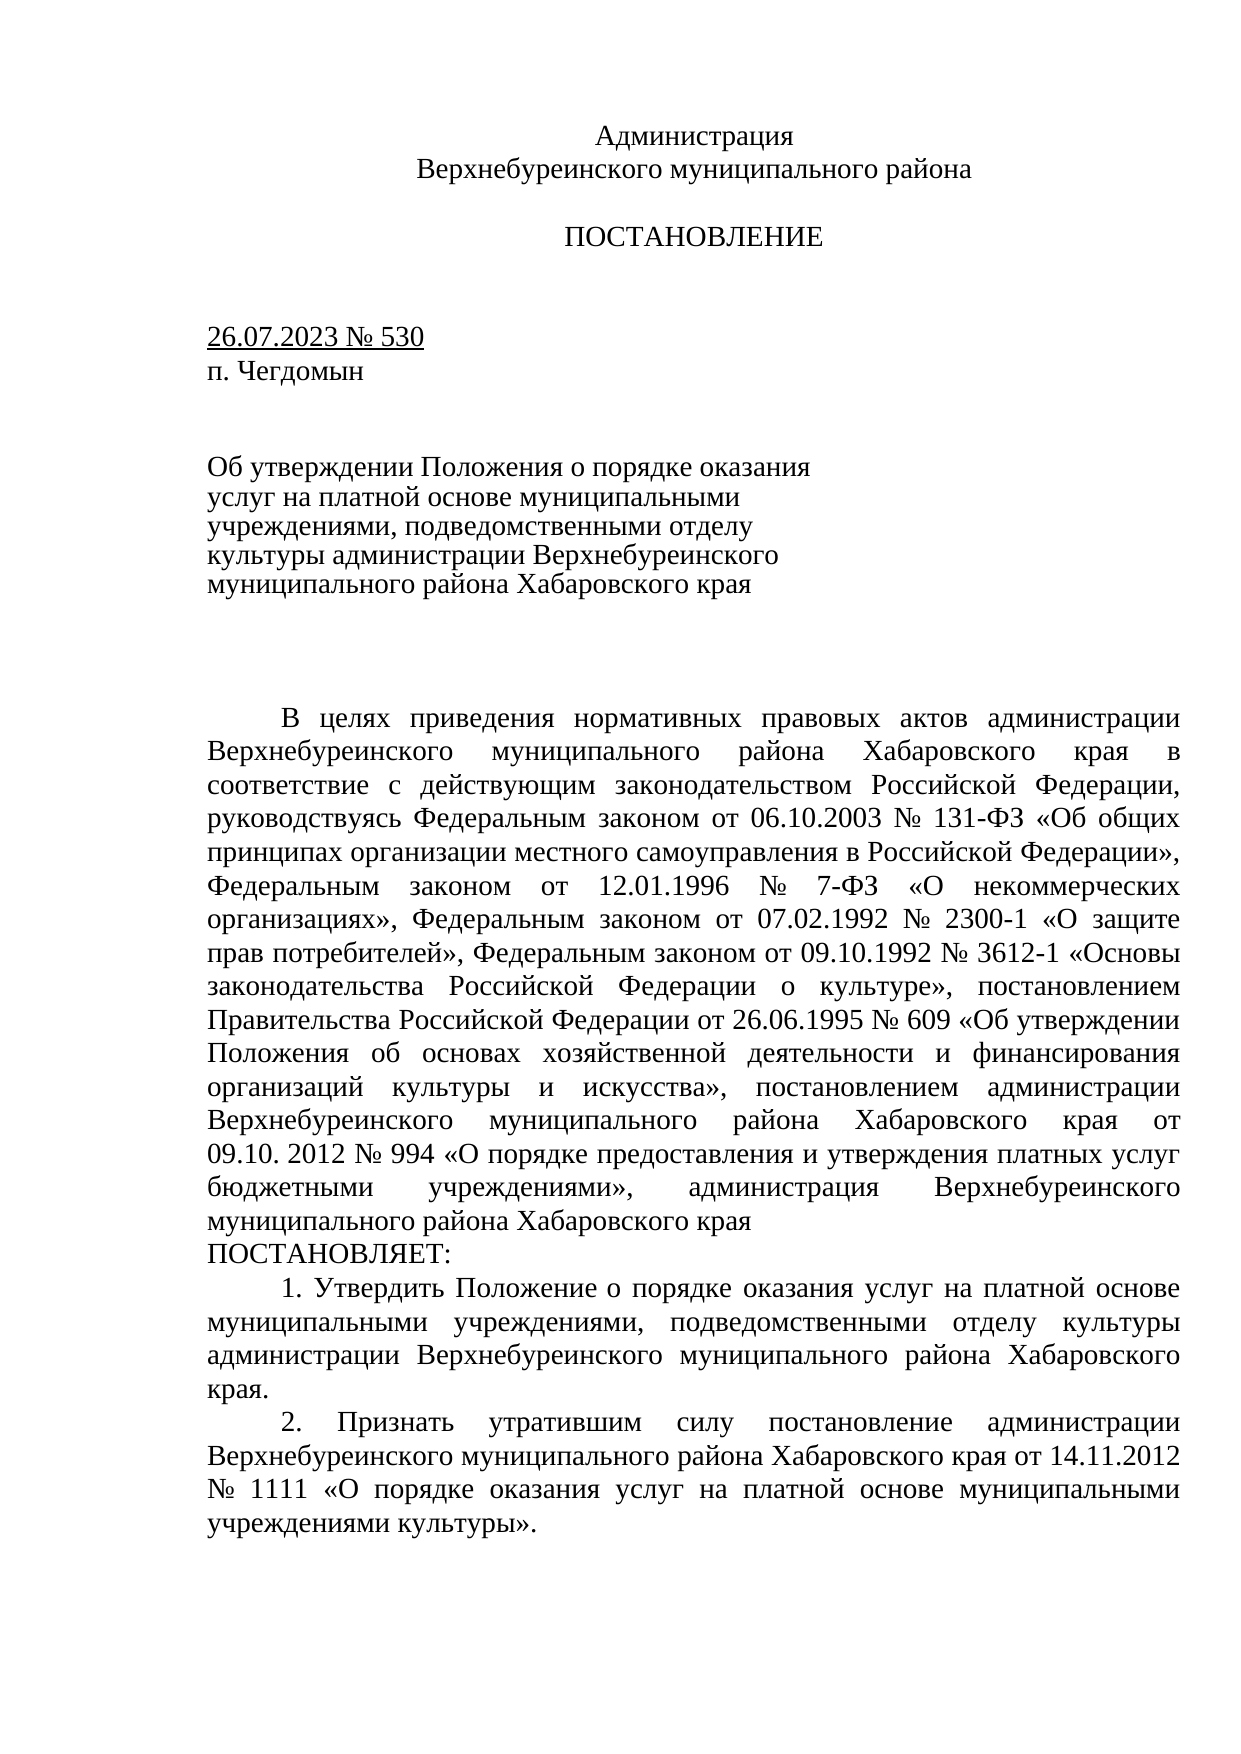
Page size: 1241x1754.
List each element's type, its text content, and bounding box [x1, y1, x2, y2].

text Верхнебуреинского муниципального района [207, 152, 1181, 185]
text муниципального района Хабаровского края [207, 570, 1181, 599]
text ПОСТАНОВЛЕНИЕ [207, 219, 1181, 252]
text культуры администрации Верхнебуреинского [207, 541, 1181, 570]
text п. Чегдомын [207, 353, 1181, 386]
text учреждениями, подведомственными отделу [207, 512, 1181, 541]
text ПОСТАНОВЛЯЕТ: [207, 1237, 1181, 1270]
text В целях приведения нормативных правовых актов администрации Верхнебуреинского муниципального района Хабаровского края в соответствие с действующим законодательством Российской Федерации, руководствуясь Федеральным законом от 06.10.2003 № 131-ФЗ «Об общих принципах организации местного самоуправления в Российской Федерации», Федеральным законом от 12.01.1996 № 7-ФЗ «О некоммерческих организациях», Федеральным законом от 07.02.1992 № 2300-1 «О защите прав потребителей», Федеральным законом от 09.10.1992 № 3612-1 «Основы законодательства Российской Федерации о культуре», постановлением Правительства Российской Федерации от 26.06.1995 № 609 «Об утверждении Положения об основах хозяйственной деятельности и финансирования организаций культуры и искусства», постановлением администрации Верхнебуреинского муниципального района Хабаровского края от 09.10. 2012 № 994 «О порядке предоставления и утверждения платных услуг бюджетными учреждениями», администрация Верхнебуреинского муниципального района Хабаровского края [207, 700, 1181, 1237]
text 2. Признать утратившим силу постановление администрации Верхнебуреинского муниципального района Хабаровского края от 14.11.2012 № 1111 «О порядке оказания услуг на платной основе муниципальными учреждениями культуры». [207, 1404, 1181, 1538]
text услуг на платной основе муниципальными [207, 483, 1181, 512]
text 1. Утвердить Положение о порядке оказания услуг на платной основе муниципальными учреждениями, подведомственными отделу культуры администрации Верхнебуреинского муниципального района Хабаровского края. [207, 1270, 1181, 1404]
text Администрация [207, 118, 1181, 152]
text 26.07.2023 № 530 [207, 319, 1181, 353]
text Об утверждении Положения о порядке оказания [207, 453, 1181, 483]
